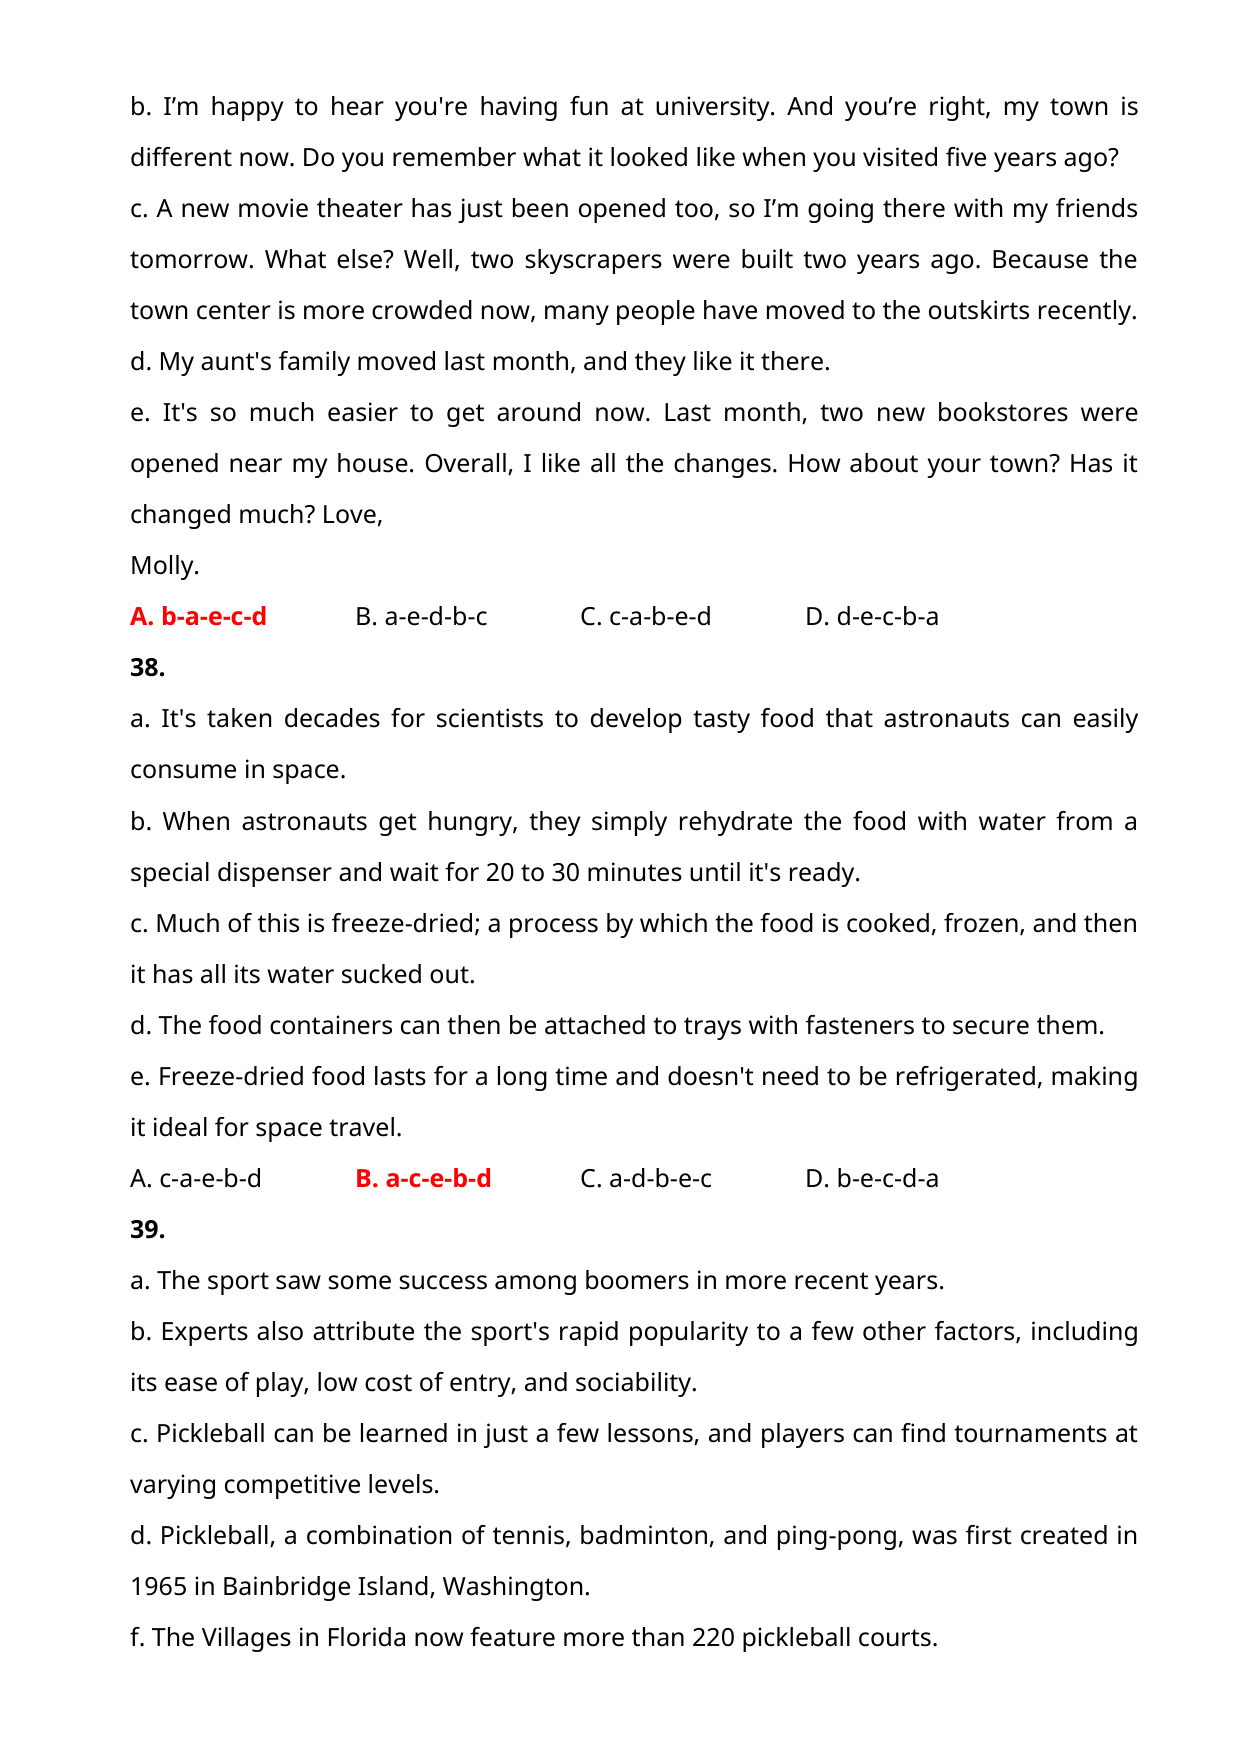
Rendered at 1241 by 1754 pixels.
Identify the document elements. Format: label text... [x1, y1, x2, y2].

text a. It's taken decades for scientists to develop tasty food that astronauts can easily consume in space. [130, 701, 1140, 786]
text e. Freeze-dried food lasts for a long time and doesn't need to be refrigerated, making it ideal for space travel. [130, 1058, 1140, 1143]
text d. My aunt's family moved last month, and they like it there. [130, 344, 1140, 378]
text Molly. [130, 548, 1140, 582]
text A. c-a-e-b-d B. a-c-e-b-d C. a-d-b-e-c D. b-e-c-d-a [130, 1161, 1140, 1194]
text b. I’m happy to hear you're having fun at university. And you’re right, my town is different now. Do you remember what it looked like when you visited five years ago? [130, 89, 1140, 174]
text b. When astronauts get hungry, they simply rehydrate the food with water from a special dispenser and wait for 20 to 30 minutes until it's ready. [130, 803, 1140, 888]
text 38. [130, 650, 1140, 684]
text d. Pickleball, a combination of tennis, badminton, and ping-pong, was first created in 1965 in Bainbridge Island, Washington. [130, 1518, 1140, 1603]
text a. The sport saw some success among boomers in more recent years. [130, 1263, 1140, 1297]
text c. Much of this is freeze-dried; a process by which the food is cooked, frozen, and then it has all its water sucked out. [130, 905, 1140, 990]
text c. Pickleball can be learned in just a few lessons, and players can find tournaments at varying competitive levels. [130, 1416, 1140, 1501]
text d. The food containers can then be attached to trays with fasteners to secure them. [130, 1007, 1140, 1041]
text f. The Villages in Florida now feature more than 220 pickleball courts. [130, 1620, 1140, 1654]
text b. Experts also attribute the sport's rapid popularity to a few other factors, including its ease of play, low cost of entry, and sociability. [130, 1314, 1140, 1399]
text A. b-a-e-c-d B. a-e-d-b-c C. c-a-b-e-d D. d-e-c-b-a [130, 599, 1140, 633]
text c. A new movie theater has just been opened too, so I’m going there with my friends tomorrow. What else? Well, two skyscrapers were built two years ago. Because the town center is more crowded now, many people have moved to the outskirts recently. [130, 191, 1140, 327]
text 39. [130, 1212, 1140, 1246]
text e. It's so much easier to get around now. Last month, two new bookstores were opened near my house. Overall, I like all the changes. How about your town? Has it changed much? Love, [130, 395, 1140, 531]
